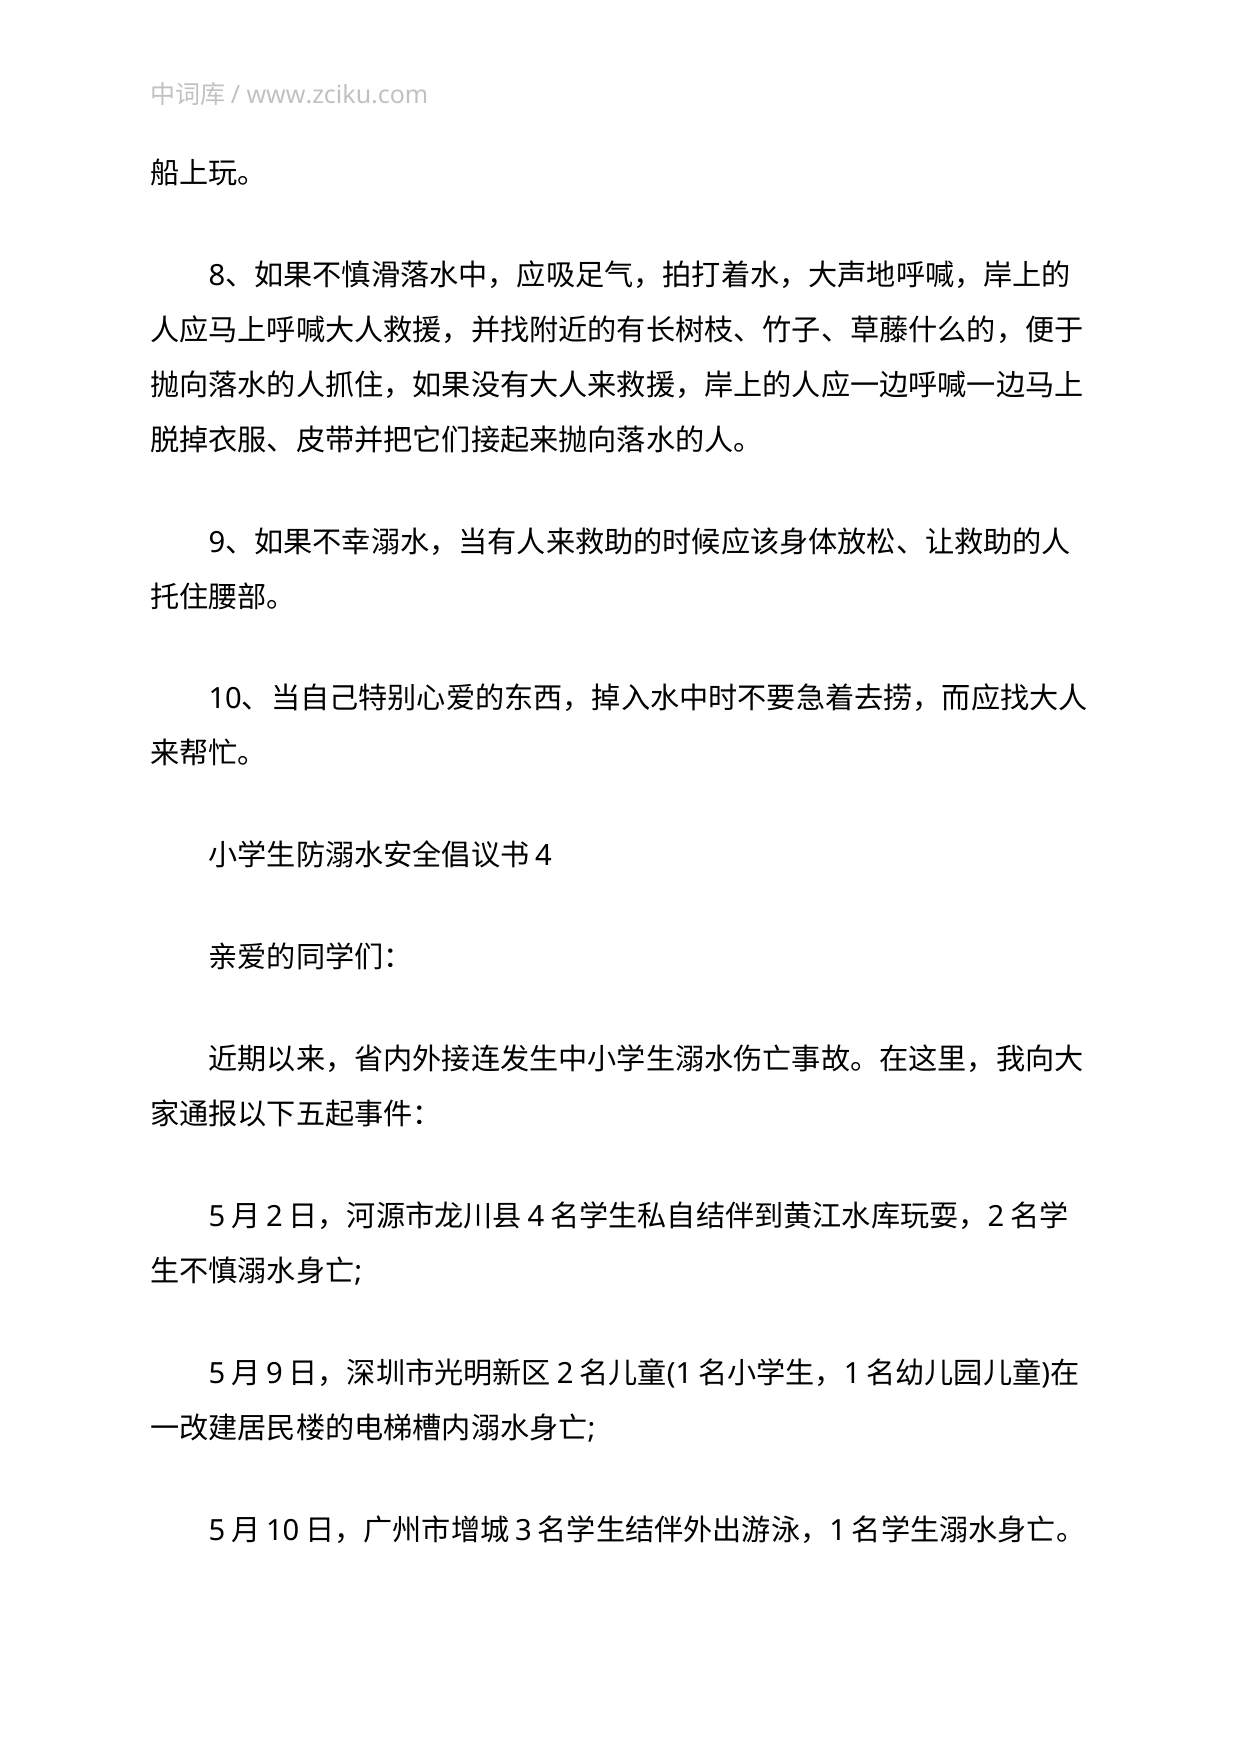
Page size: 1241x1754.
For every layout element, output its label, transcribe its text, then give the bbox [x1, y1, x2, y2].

text 10、当自己特别心爱的东西，掉入水中时不要急着去捞，而应找大人来帮忙。 [150, 675, 1090, 772]
text 5月2日，河源市龙川县4名学生私自结伴到黄江水库玩耍，2名学生不慎溺水身亡; [150, 1192, 1090, 1290]
text 9、如果不幸溺水，当有人来救助的时候应该身体放松、让救助的人托住腰部。 [150, 518, 1090, 616]
text 小学生防溺水安全倡议书4 [150, 832, 1090, 874]
text 8、如果不慎滑落水中，应吸足气，拍打着水，大声地呼喊，岸上的人应马上呼喊大人救援，并找附近的有长树枝、竹子、草藤什么的，便于抛向落水的人抓住，如果没有大人来救援，岸上的人应一边呼喊一边马上脱掉衣服、皮带并把它们接起来抛向落水的人。 [150, 252, 1090, 459]
text 5月10日，广州市增城3名学生结伴外出游泳，1名学生溺水身亡。 [150, 1506, 1090, 1549]
text 5月9日，深圳市光明新区2名儿童(1名小学生，1名幼儿园儿童)在一改建居民楼的电梯槽内溺水身亡; [150, 1349, 1090, 1447]
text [150, 150, 1090, 192]
text 亲爱的同学们： [150, 934, 1090, 976]
text 近期以来，省内外接连发生中小学生溺水伤亡事故。在这里，我向大家通报以下五起事件： [150, 1036, 1090, 1133]
